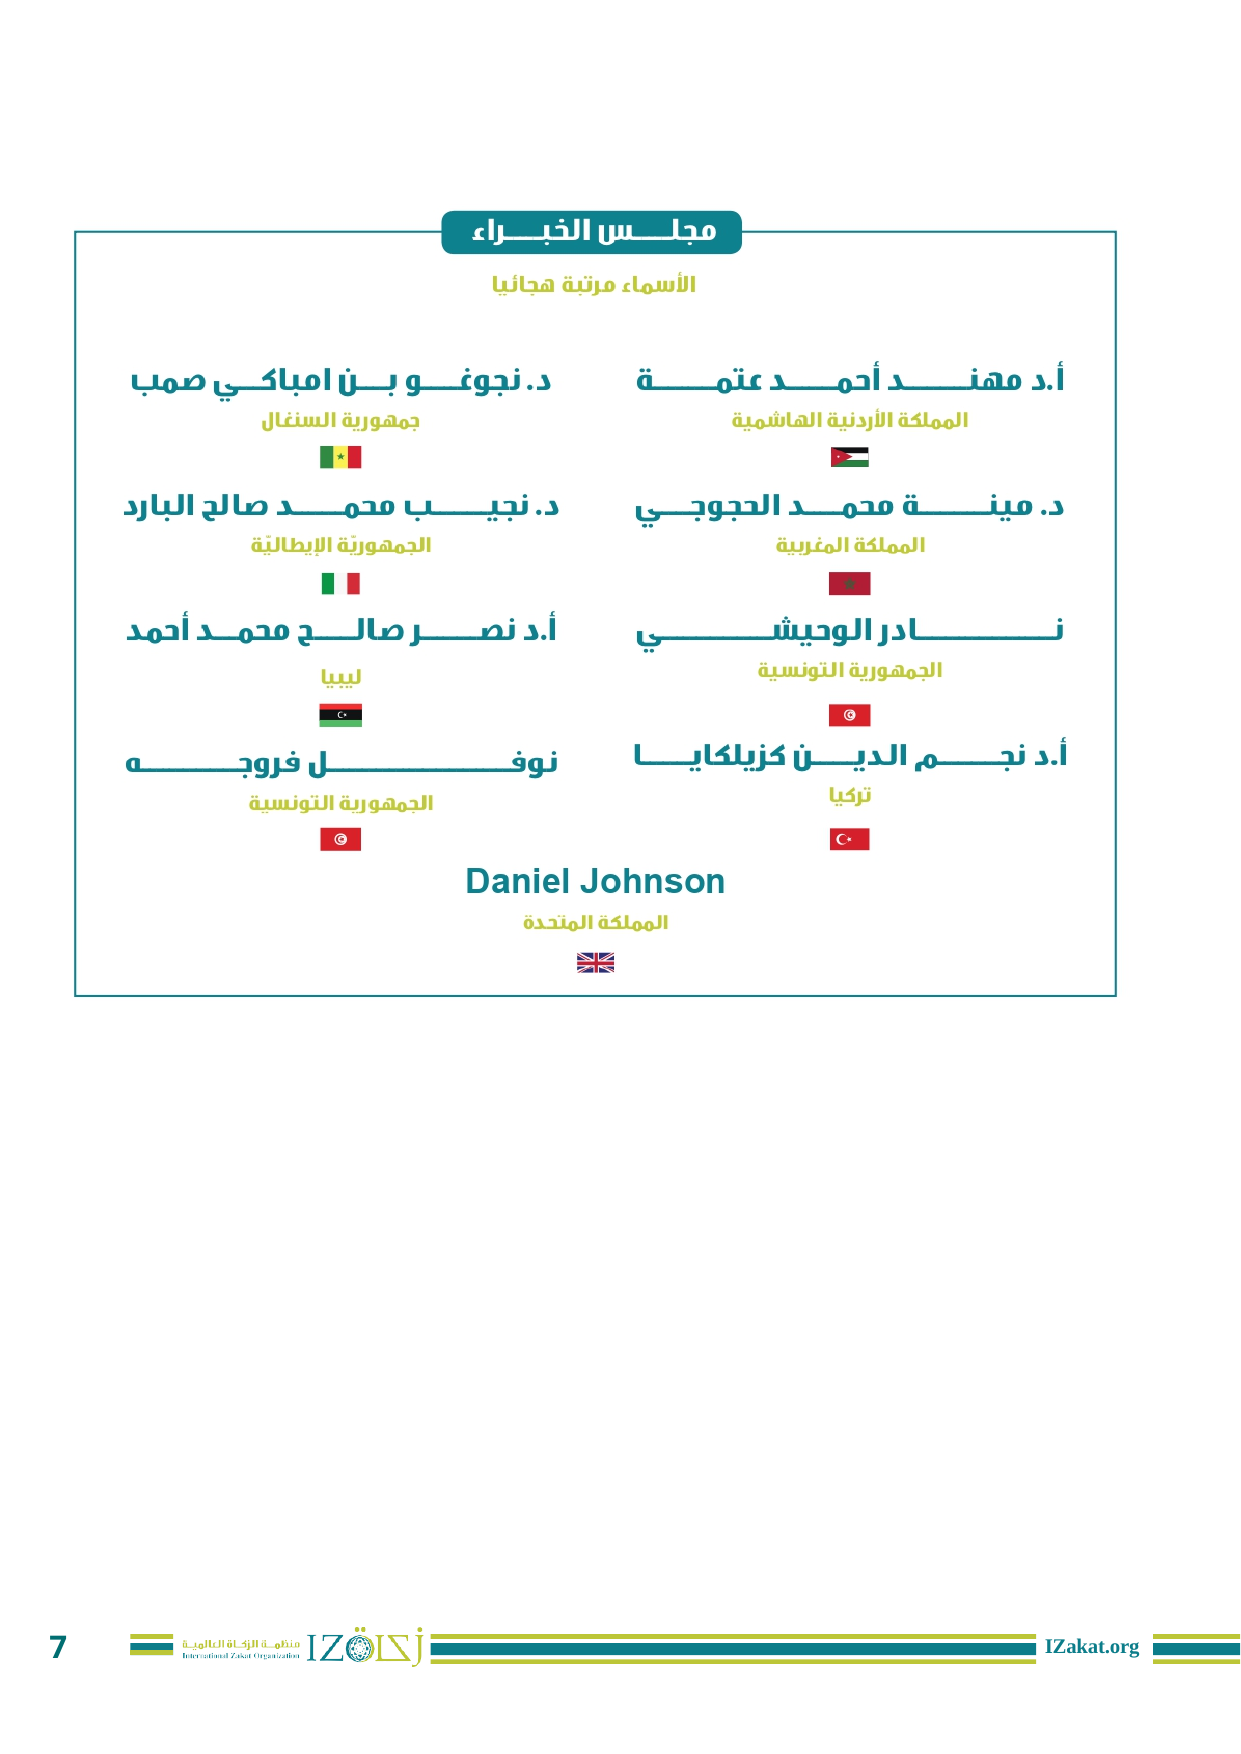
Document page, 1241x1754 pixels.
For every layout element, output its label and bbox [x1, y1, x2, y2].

picture [182, 1627, 424, 1667]
picture [40, 192, 1137, 1020]
